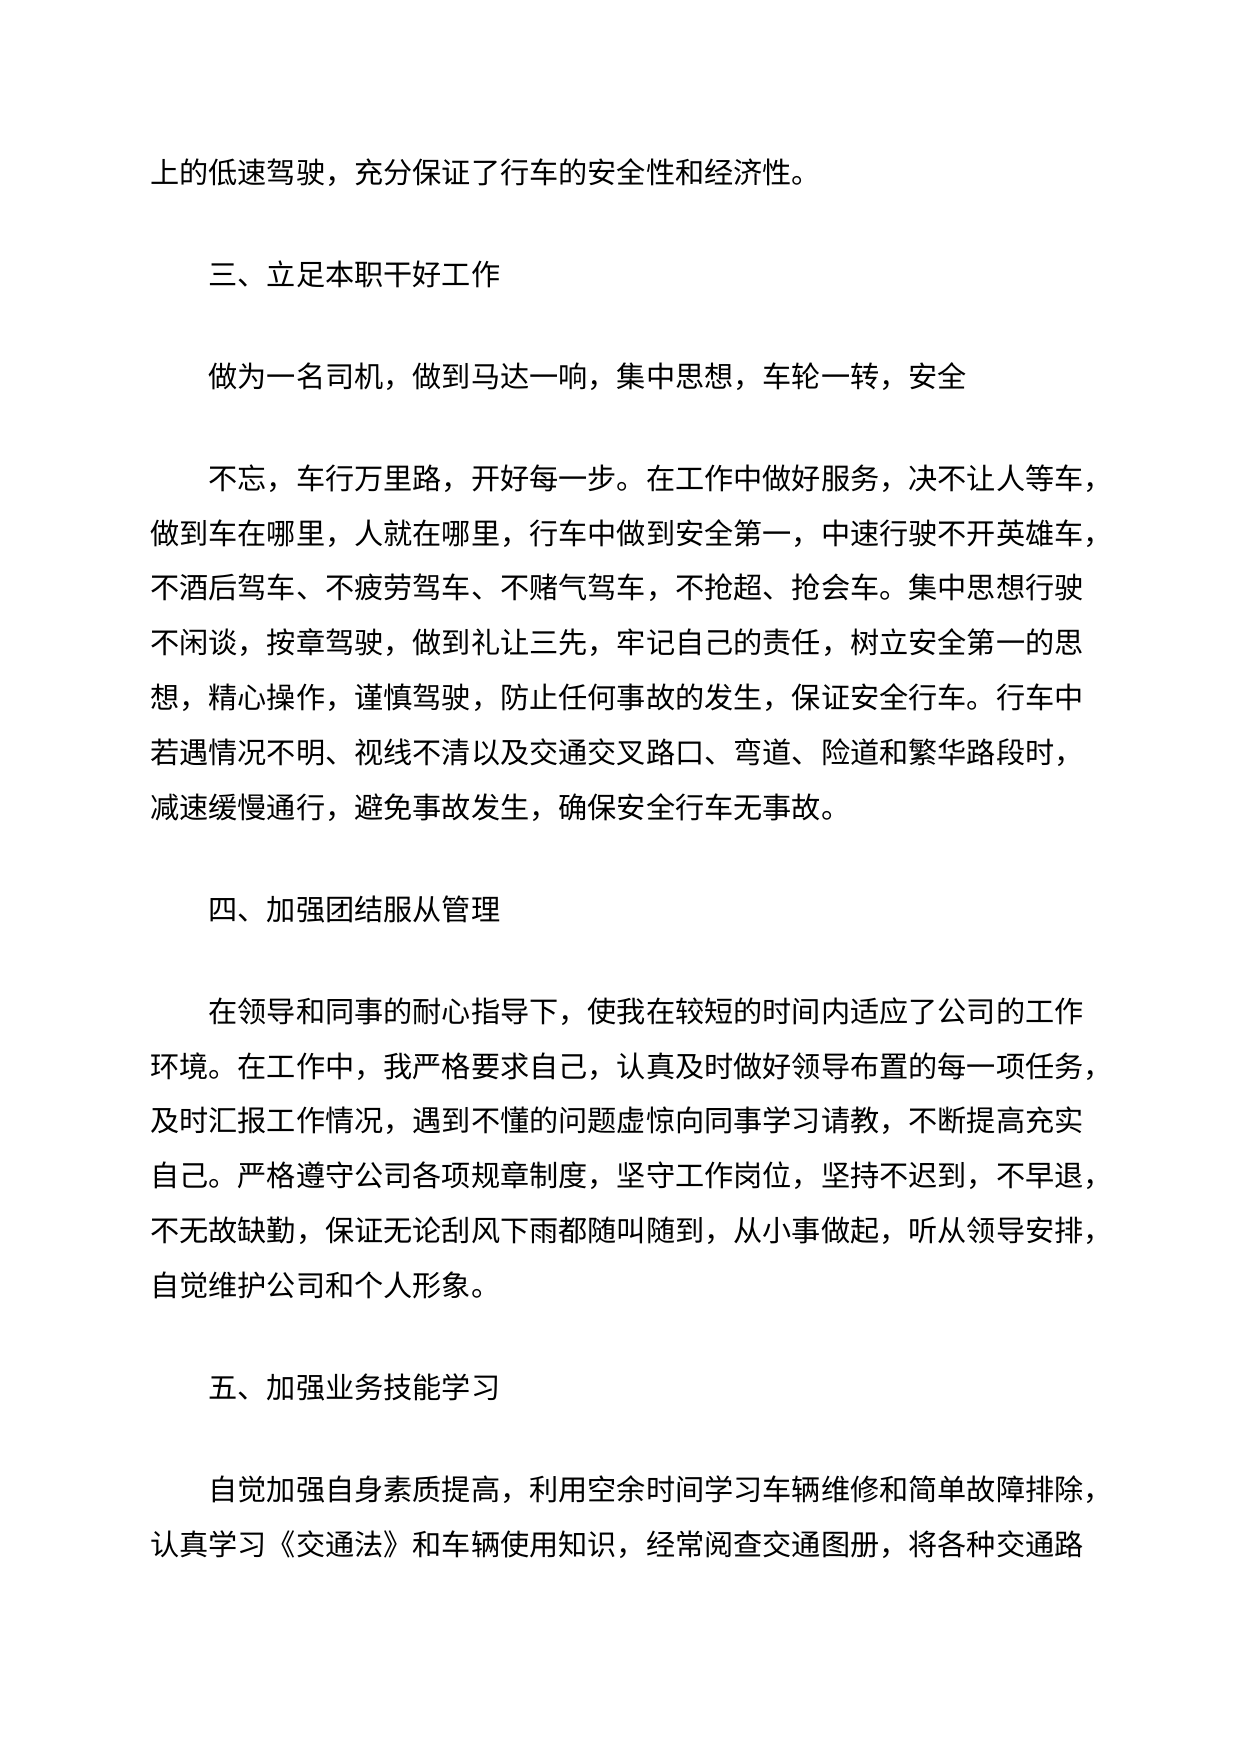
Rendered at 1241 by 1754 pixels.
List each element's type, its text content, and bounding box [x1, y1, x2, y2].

text 五、加强业务技能学习 [150, 1364, 1090, 1407]
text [150, 150, 1090, 192]
text 不忘，车行万里路，开好每一步。在工作中做好服务，决不让人等车，做到车在哪里，人就在哪里，行车中做到安全第一，中速行驶不开英雄车，不酒后驾车、不疲劳驾车、不赌气驾车，不抢超、抢会车。集中思想行驶不闲谈，按章驾驶，做到礼让三先，牢记自己的责任，树立安全第一的思想，精心操作，谨慎驾驶，防止任何事故的发生，保证安全行车。行车中若遇情况不明、视线不清以及交通交叉路口、弯道、险道和繁华路段时，减速缓慢通行，避免事故发生，确保安全行车无事故。 [150, 455, 1090, 827]
text 在领导和同事的耐心指导下，使我在较短的时间内适应了公司的工作环境。在工作中，我严格要求自己，认真及时做好领导布置的每一项任务，及时汇报工作情况，遇到不懂的问题虚惊向同事学习请教，不断提高充实自己。严格遵守公司各项规章制度，坚守工作岗位，坚持不迟到，不早退，不无故缺勤，保证无论刮风下雨都随叫随到，从小事做起，听从领导安排，自觉维护公司和个人形象。 [150, 988, 1090, 1305]
text 做为一名司机，做到马达一响，集中思想，车轮一转，安全 [150, 353, 1090, 396]
text 四、加强团结服从管理 [150, 886, 1090, 929]
text 三、立足本职干好工作 [150, 252, 1090, 294]
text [150, 1466, 1090, 1563]
